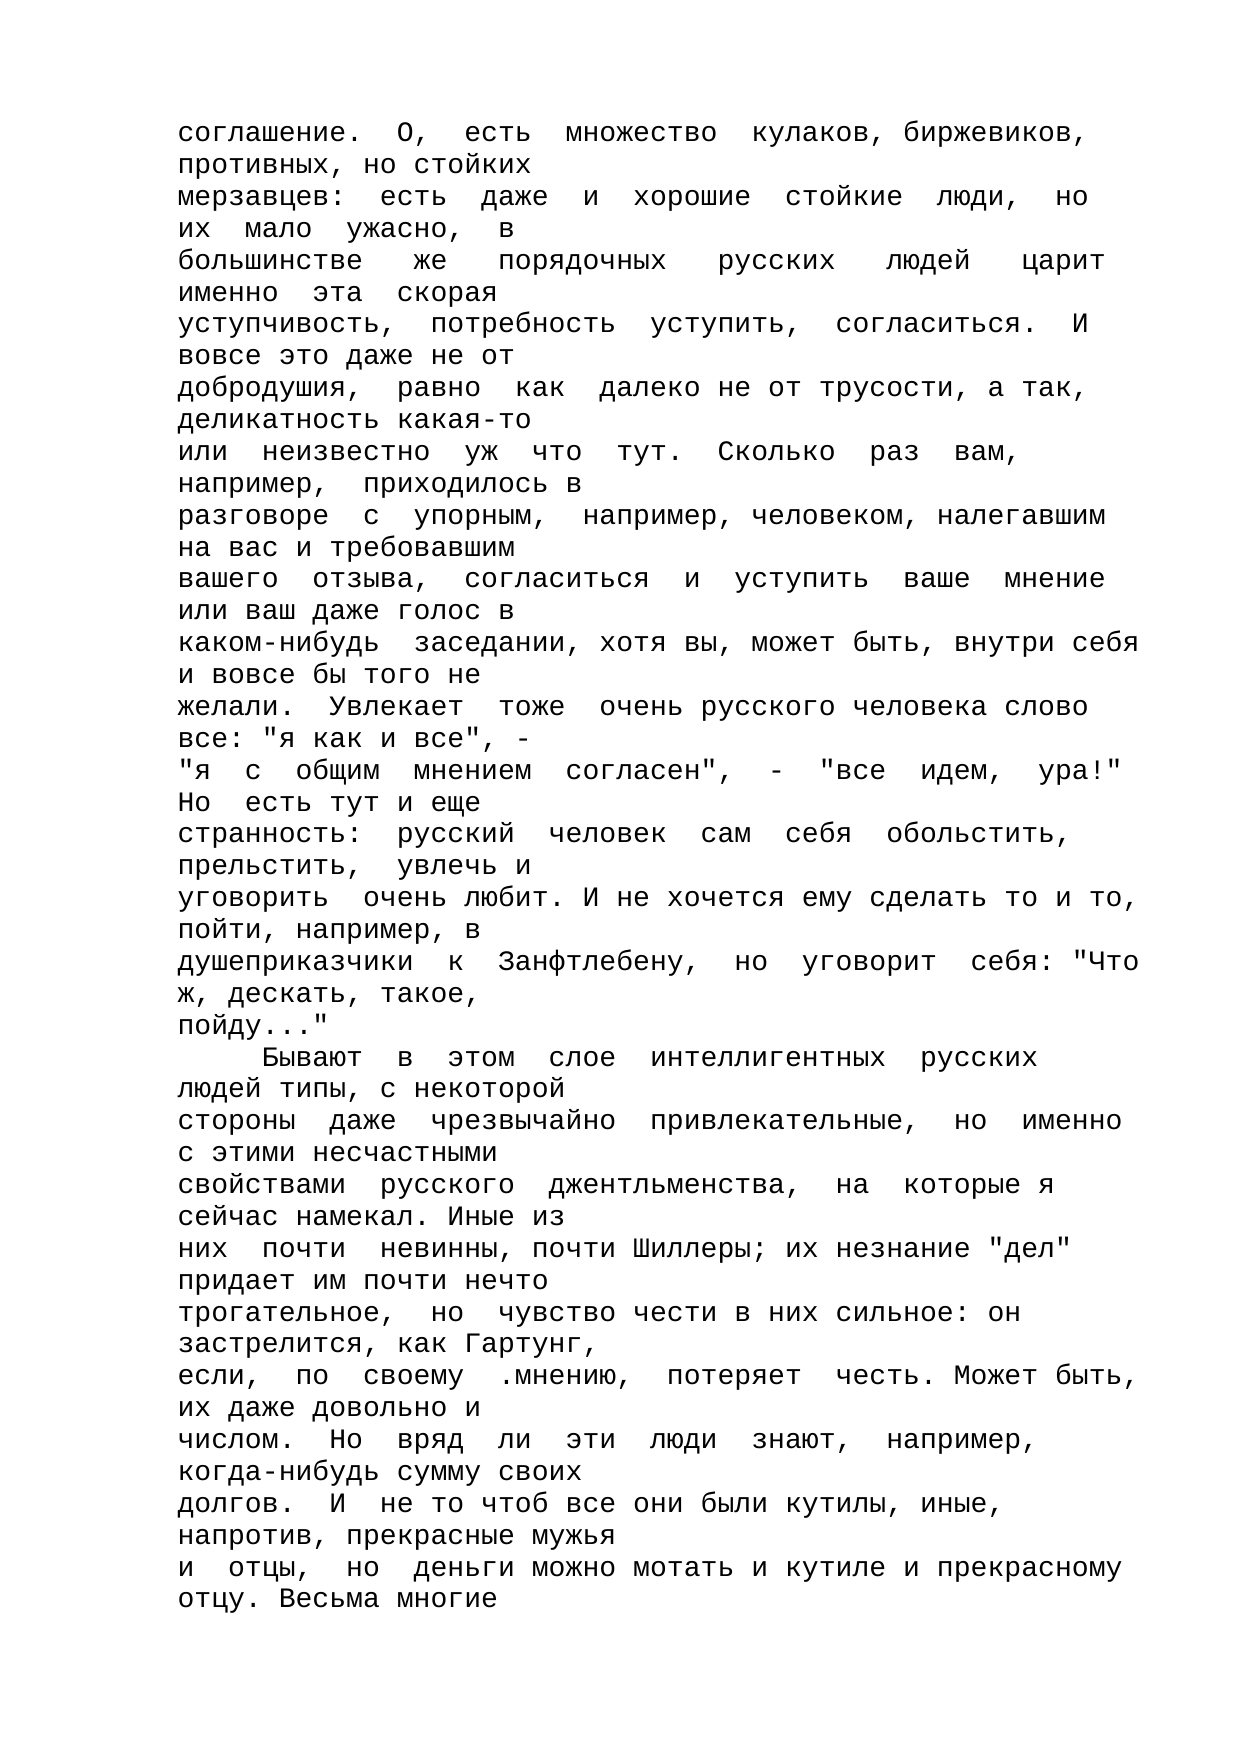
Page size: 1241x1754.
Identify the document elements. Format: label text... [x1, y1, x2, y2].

text или неизвестно уж что тут. Сколько раз вам, например, приходилось в [177, 437, 1152, 501]
text добродушия, равно как далеко не от трусости, а так, деликатность какая-то [177, 373, 1152, 437]
text вашего отзыва, согласиться и уступить ваше мнение или ваш даже голос в [177, 564, 1152, 628]
text трогательное, но чувство чести в них сильное: он застрелится, как Гартунг, [177, 1297, 1152, 1361]
text большинстве же порядочных русских людей царит именно эта скорая [177, 246, 1152, 309]
text если, по своему .мнению, потеряет честь. Может быть, их даже довольно и [177, 1361, 1152, 1425]
text числом. Но вряд ли эти люди знают, например, когда-нибудь сумму своих [177, 1425, 1152, 1489]
text Бывают в этом слое интеллигентных русских людей типы, с некоторой [177, 1042, 1152, 1106]
text уступчивость, потребность уступить, согласиться. И вовсе это даже не от [177, 309, 1152, 373]
text долгов. И не то чтоб все они были кутилы, иные, напротив, прекрасные мужья [177, 1489, 1152, 1552]
text стороны даже чрезвычайно привлекательные, но именно с этими несчастными [177, 1106, 1152, 1170]
text уговорить очень любит. И не хочется ему сделать то и то, пойти, например, в [177, 883, 1152, 947]
text пойду..." [177, 1011, 1152, 1042]
text свойствами русского джентльменства, на которые я сейчас намекал. Иные из [177, 1170, 1152, 1234]
text разговоре с упорным, например, человеком, налегавшим на вас и требовавшим [177, 501, 1152, 564]
text каком-нибудь заседании, хотя вы, может быть, внутри себя и вовсе бы того не [177, 628, 1152, 692]
text душеприказчики к Занфтлебену, но уговорит себя: "Что ж, дескать, такое, [177, 947, 1152, 1011]
text странность: русский человек сам себя обольстить, прельстить, увлечь и [177, 819, 1152, 883]
text мерзавцев: есть даже и хорошие стойкие люди, но их мало ужасно, в [177, 182, 1152, 246]
text них почти невинны, почти Шиллеры; их незнание "дел" придает им почти нечто [177, 1234, 1152, 1297]
text желали. Увлекает тоже очень русского человека слово все: "я как и все", - [177, 692, 1152, 756]
text соглашение. О, есть множество кулаков, биржевиков, противных, но стойких [177, 118, 1152, 182]
text "я с общим мнением согласен", - "все идем, ура!" Но есть тут и еще [177, 756, 1152, 819]
text и отцы, но деньги можно мотать и кутиле и прекрасному отцу. Весьма многие [177, 1552, 1152, 1616]
